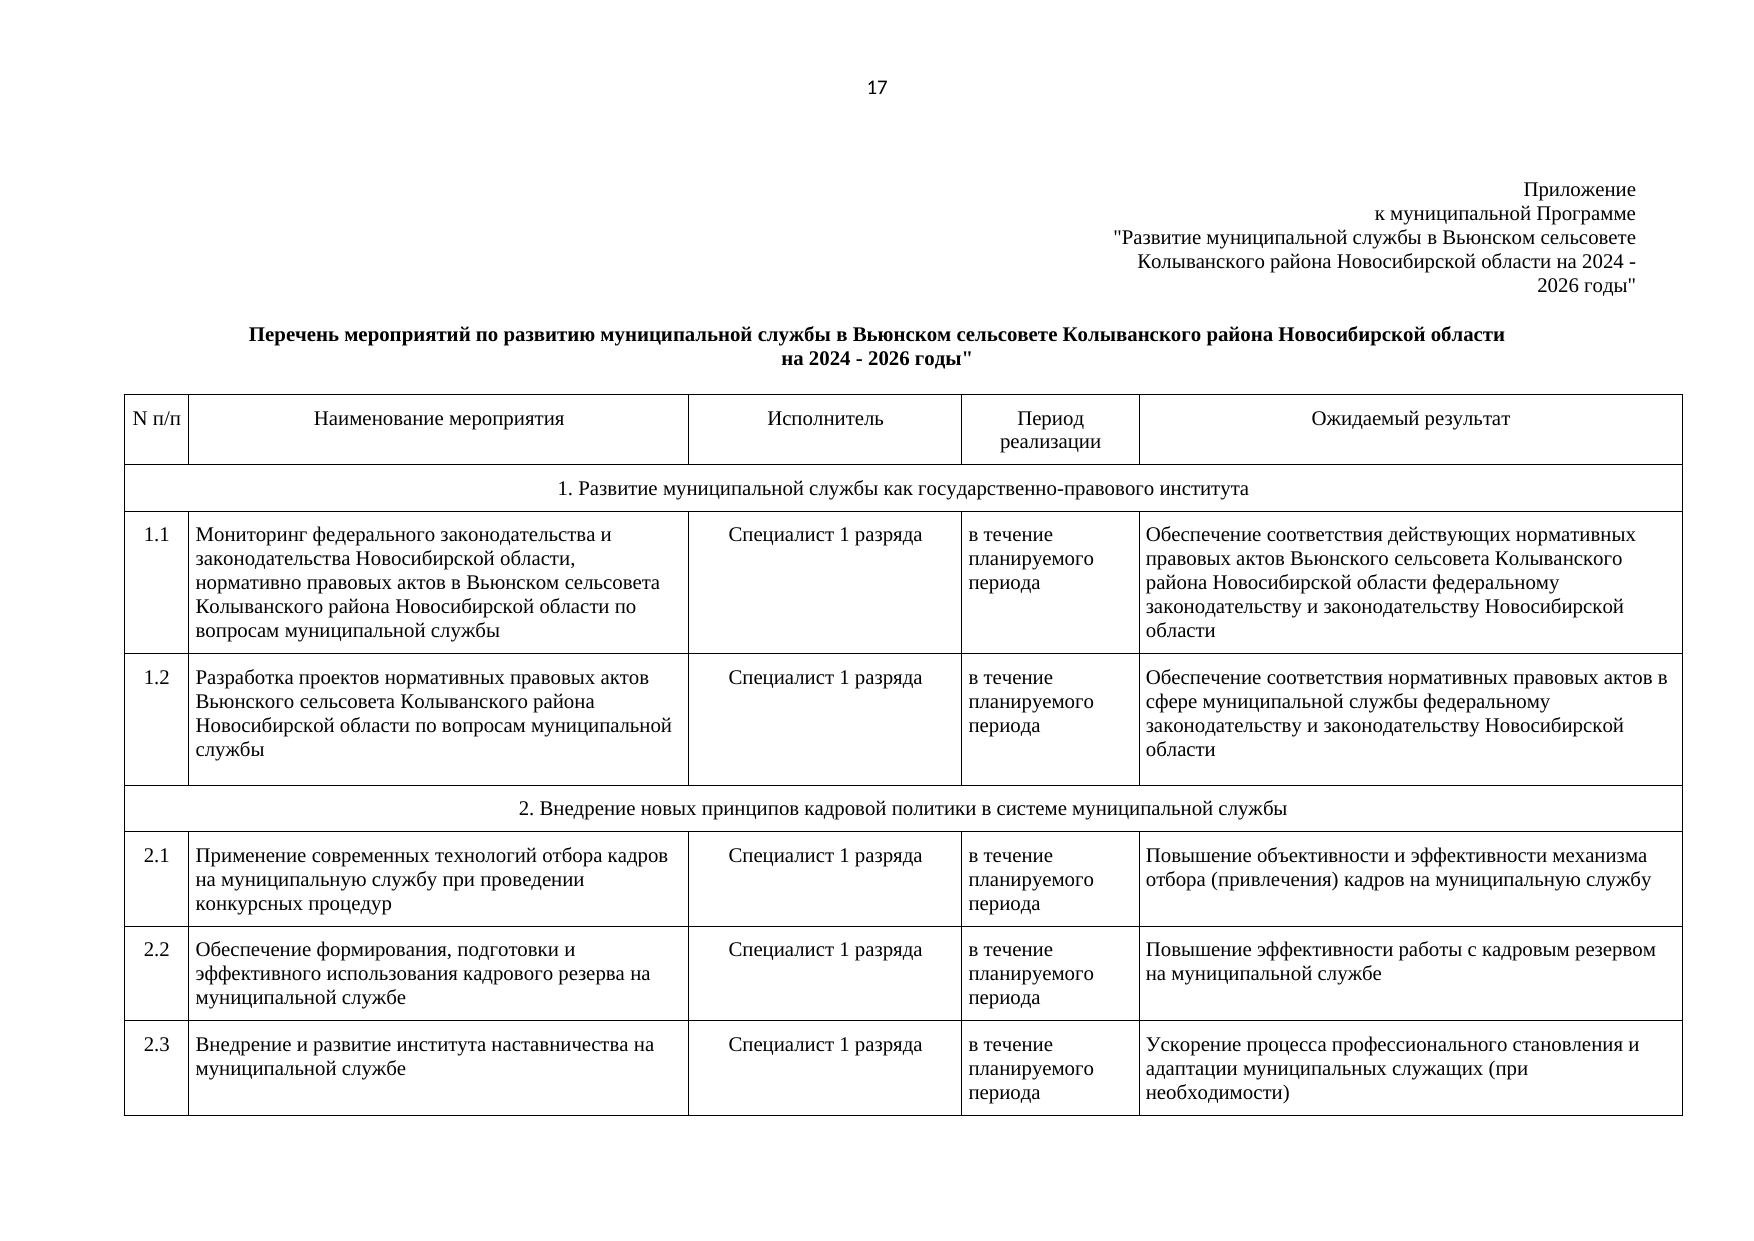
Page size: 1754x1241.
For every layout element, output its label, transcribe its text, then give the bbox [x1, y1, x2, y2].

table_cell Применение современных технологий отбора кадров на муниципальную службу при проведении конкурсных процедур [189, 832, 688, 926]
table_header N п/п [125, 395, 188, 464]
table_cell в течение планируемого периода [962, 832, 1139, 926]
text Перечень мероприятий по развитию муниципальной службы в Вьюнском сельсовете Колыванского района Новосибирской области [118, 322, 1636, 346]
table_cell Специалист 1 разряда [689, 927, 961, 1020]
table_cell 2.1 [125, 832, 188, 926]
table_cell Ускорение процесса профессионального становления и адаптации муниципальных служащих (при необходимости) [1140, 1021, 1682, 1114]
text "Развитие муниципальной службы в Вьюнском сельсовете Колыванского района Новосибирской области на 2024 - 2026 годы" [1092, 225, 1636, 297]
table_cell Внедрение и развитие института наставничества на муниципальной службе [189, 1021, 688, 1114]
text на 2024 - 2026 годы" [118, 346, 1636, 370]
table_cell Обеспечение соответствия нормативных правовых актов в сфере муниципальной службы федеральному законодательству и законодательству Новосибирской области [1140, 654, 1682, 785]
table_cell Мониторинг федерального законодательства и законодательства Новосибирской области, нормативно правовых актов в Вьюнском сельсовета Колыванского района Новосибирской области по вопросам муниципальной службы [189, 512, 688, 653]
table_cell Специалист 1 разряда [689, 832, 961, 926]
table_cell в течение планируемого периода [962, 654, 1139, 785]
table_cell в течение планируемого периода [962, 512, 1139, 653]
table_header Ожидаемый результат [1140, 395, 1682, 464]
table_cell 2. Внедрение новых принципов кадровой политики в системе муниципальной службы [125, 786, 1682, 831]
table_cell Обеспечение формирования, подготовки и эффективного использования кадрового резерва на муниципальной службе [189, 927, 688, 1020]
text к муниципальной Программе [1092, 201, 1636, 225]
table_header Период реализации [962, 395, 1139, 464]
table_cell 1. Развитие муниципальной службы как государственно-правового института [125, 465, 1682, 511]
table_cell в течение планируемого периода [962, 927, 1139, 1020]
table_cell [962, 1021, 1139, 1114]
table_cell 2.3 [125, 1021, 188, 1114]
text Приложение [1092, 177, 1636, 201]
table_cell 1.1 [125, 512, 188, 653]
table_cell Обеспечение соответствия действующих нормативных правовых актов Вьюнского сельсовета Колыванского района Новосибирской области федеральному законодательству и законодательству Новосибирской области [1140, 512, 1682, 653]
table_header Исполнитель [689, 395, 961, 464]
table_header Наименование мероприятия [189, 395, 688, 464]
table_cell Специалист 1 разряда [689, 654, 961, 785]
table_cell Разработка проектов нормативных правовых актов Вьюнского сельсовета Колыванского района Новосибирской области по вопросам муниципальной службы [189, 654, 688, 785]
table_cell 1.2 [125, 654, 188, 785]
table_cell 2.2 [125, 927, 188, 1020]
table_cell Повышение эффективности работы с кадровым резервом на муниципальной службе [1140, 927, 1682, 1020]
table_cell Специалист 1 разряда [689, 512, 961, 653]
table_cell Повышение объективности и эффективности механизма отбора (привлечения) кадров на муниципальную службу [1140, 832, 1682, 926]
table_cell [689, 1021, 961, 1114]
